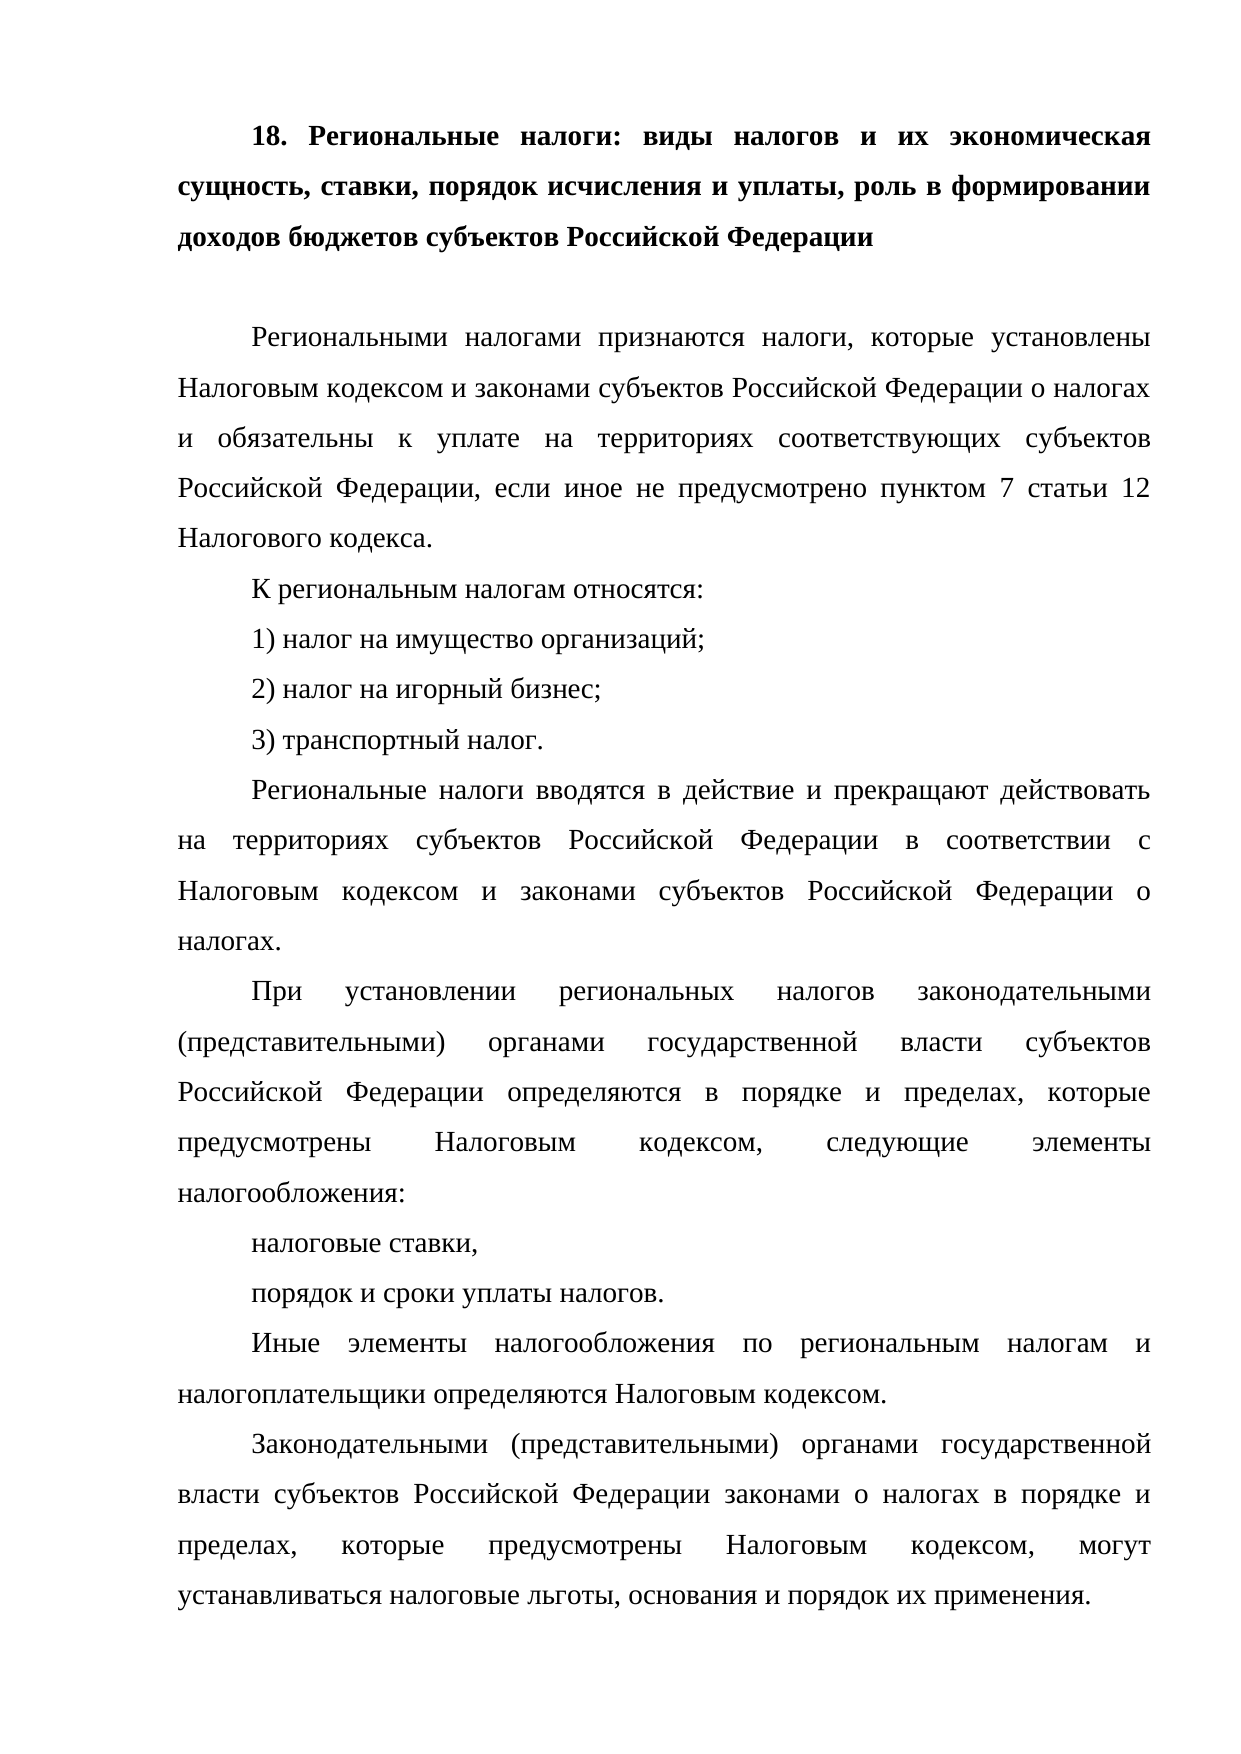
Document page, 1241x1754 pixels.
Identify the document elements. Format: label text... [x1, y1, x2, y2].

text К региональным налогам относятся: [177, 571, 1152, 604]
text 18. Региональные налоги: виды налогов и их экономическая сущность, ставки, порядок исчисления и уплаты, роль в формировании доходов бюджетов субъектов Российской Федерации [177, 118, 1152, 252]
text При установлении региональных налогов законодательными (представительными) органами государственной власти субъектов Российской Федерации определяются в порядке и пределах, которые предусмотрены Налоговым кодексом, следующие элементы налогообложения: [177, 973, 1152, 1208]
text 3) транспортный налог. [177, 722, 1152, 755]
text налоговые ставки, [177, 1225, 1152, 1258]
text Законодательными (представительными) органами государственной власти субъектов Российской Федерации законами о налогах в порядке и пределах, которые предусмотрены Налоговым кодексом, могут устанавливаться налоговые льготы, основания и порядок их применения. [177, 1426, 1152, 1611]
text 1) налог на имущество организаций; [177, 621, 1152, 655]
text Иные элементы налогообложения по региональным налогам и налогоплательщики определяются Налоговым кодексом. [177, 1326, 1152, 1409]
text Региональными налогами признаются налоги, которые установлены Налоговым кодексом и законами субъектов Российской Федерации о налогах и обязательны к уплате на территориях соответствующих субъектов Российской Федерации, если иное не предусмотрено пунктом 7 статьи 12 Налогового кодекса. [177, 319, 1152, 554]
text Региональные налоги вводятся в действие и прекращают действовать на территориях субъектов Российской Федерации в соответствии с Налоговым кодексом и законами субъектов Российской Федерации о налогах. [177, 772, 1152, 957]
text порядок и сроки уплаты налогов. [177, 1275, 1152, 1309]
text 2) налог на игорный бизнес; [177, 672, 1152, 705]
